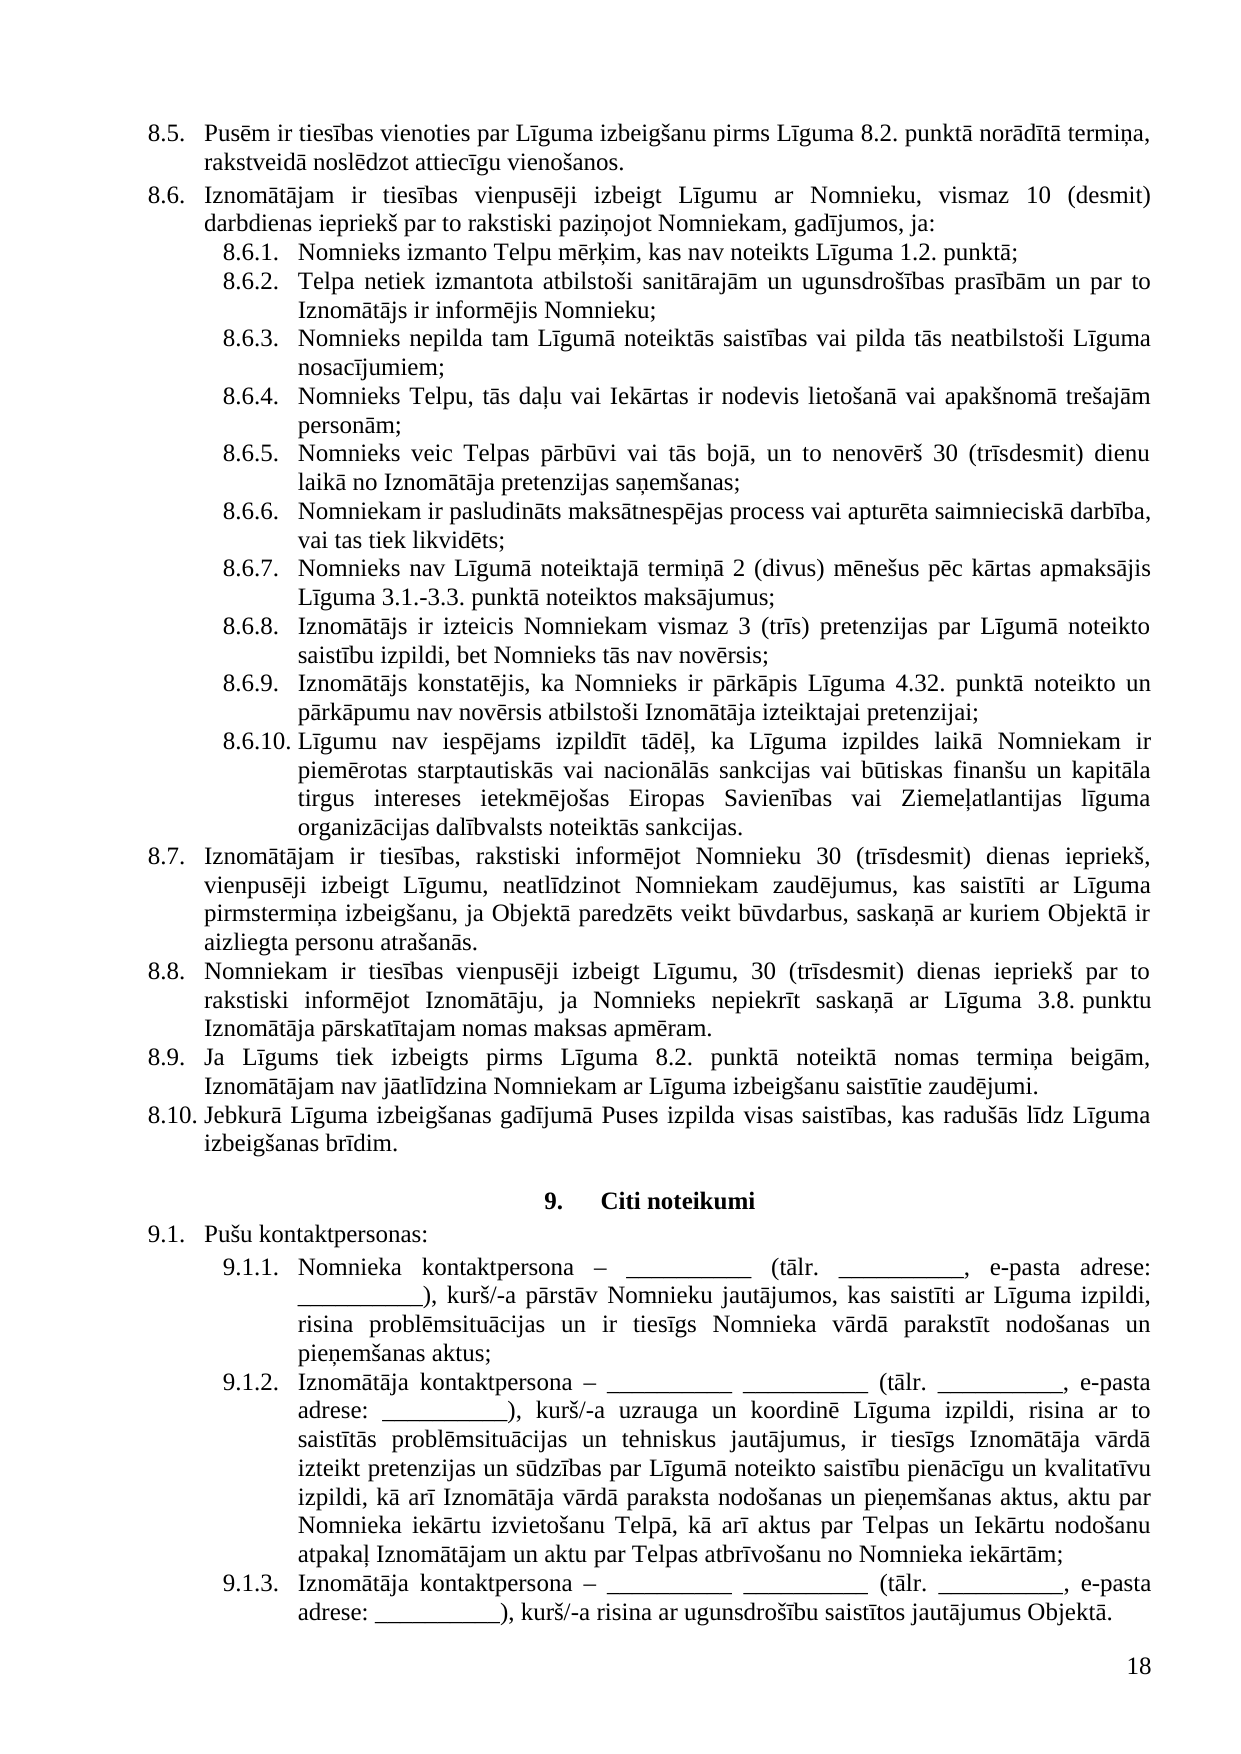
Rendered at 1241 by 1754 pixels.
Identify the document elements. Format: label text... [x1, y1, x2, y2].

list Iznomātājam ir tiesības vienpusēji izbeigt Līgumu ar Nomnieku, vismaz 10 (desmit) darbdienas iepriekš par to rakstiski paziņojot Nomniekam, gadījumos, ja: [148, 180, 1152, 237]
list Nomnieka kontaktpersona – __________ (tālr. __________, e-pasta adrese: __________), kurš/-a pārstāv Nomnieku jautājumos, kas saistīti ar Līguma izpildi, risina problēmsituācijas un ir tiesīgs Nomnieka vārdā parakstīt nodošanas un pieņemšanas aktus; [223, 1252, 1152, 1367]
list Nomnieks nav Līgumā noteiktajā termiņā 2 (divus) mēnešus pēc kārtas apmaksājis Līguma 3.1.-3.3. punktā noteiktos maksājumus; [223, 553, 1152, 611]
list Iznomātāja kontaktpersona – __________ __________ (tālr. __________, e-pasta adrese: __________), kurš/-a uzrauga un koordinē Līguma izpildi, risina ar to saistītās problēmsituācijas un tehniskus jautājumus, ir tiesīgs Iznomātāja vārdā izteikt pretenzijas un sūdzības par Līgumā noteikto saistību pienācīgu un kvalitatīvu izpildi, kā arī Iznomātāja vārdā paraksta nodošanas un pieņemšanas aktus, aktu par Nomnieka iekārtu izvietošanu Telpā, kā arī aktus par Telpas un Iekārtu nodošanu atpakaļ Iznomātājam un aktu par Telpas atbrīvošanu no Nomnieka iekārtām; [223, 1367, 1152, 1568]
list Nomnieks izmanto Telpu mērķim, kas nav noteikts Līguma 1.2. punktā; [223, 237, 1152, 266]
list Nomnieks nepilda tam Līgumā noteiktās saistības vai pilda tās neatbilstoši Līguma nosacījumiem; [223, 323, 1152, 381]
list Nomnieks veic Telpas pārbūvi vai tās bojā, un to nenovērš 30 (trīsdesmit) dienu laikā no Iznomātāja pretenzijas saņemšanas; [223, 438, 1152, 496]
list Līgumu nav iespējams izpildīt tādēļ, ka Līguma izpildes laikā Nomniekam ir piemērotas starptautiskās vai nacionālās sankcijas vai būtiskas finanšu un kapitāla tirgus intereses ietekmējošas Eiropas Savienības vai Ziemeļatlantijas līguma organizācijas dalībvalsts noteiktās sankcijas. [223, 726, 1152, 841]
list Iznomātājam ir tiesības, rakstiski informējot Nomnieku 30 (trīsdesmit) dienas iepriekš, vienpusēji izbeigt Līgumu, neatlīdzinot Nomniekam zaudējumus, kas saistīti ar Līguma pirmstermiņa izbeigšanu, ja Objektā paredzēts veikt būvdarbus, saskaņā ar kuriem Objektā ir aizliegta personu atrašanās. [148, 841, 1152, 956]
list Pušu kontaktpersonas: [148, 1219, 1093, 1248]
list Nomniekam ir pasludināts maksātnespējas process vai apturēta saimnieciskā darbība, vai tas tiek likvidēts; [223, 496, 1152, 553]
list Pusēm ir tiesības vienoties par Līguma izbeigšanu pirms Līguma 8.2. punktā norādītā termiņa, rakstveidā noslēdzot attiecīgu vienošanos. [148, 118, 1152, 176]
list Nomnieks Telpu, tās daļu vai Iekārtas ir nodevis lietošanā vai apakšnomā trešajām personām; [223, 381, 1152, 438]
list Iznomātājs ir izteicis Nomniekam vismaz 3 (trīs) pretenzijas par Līgumā noteikto saistību izpildi, bet Nomnieks tās nav novērsis; [223, 611, 1152, 668]
list Ja Līgums tiek izbeigts pirms Līguma 8.2. punktā noteiktā nomas termiņa beigām, Iznomātājam nav jāatlīdzina Nomniekam ar Līguma izbeigšanu saistītie zaudējumi. [148, 1042, 1152, 1100]
list Iznomātāja kontaktpersona – __________ __________ (tālr. __________, e-pasta adrese: __________), kurš/-a risina ar ugunsdrošību saistītos jautājumus Objektā. [223, 1568, 1152, 1626]
list Nomniekam ir tiesības vienpusēji izbeigt Līgumu, 30 (trīsdesmit) dienas iepriekš par to rakstiski informējot Iznomātāju, ja Nomnieks nepiekrīt saskaņā ar Līguma 3.8. punktu Iznomātāja pārskatītajam nomas maksas apmēram. [148, 956, 1152, 1042]
list Jebkurā Līguma izbeigšanas gadījumā Puses izpilda visas saistības, kas radušās līdz Līguma izbeigšanas brīdim. [148, 1100, 1152, 1157]
list Citi noteikumi [148, 1186, 1152, 1215]
list Iznomātājs konstatējis, ka Nomnieks ir pārkāpis Līguma 4.32. punktā noteikto un pārkāpumu nav novērsis atbilstoši Iznomātāja izteiktajai pretenzijai; [223, 668, 1152, 726]
list Telpa netiek izmantota atbilstoši sanitārajām un ugunsdrošības prasībām un par to Iznomātājs ir informējis Nomnieku; [223, 266, 1152, 323]
